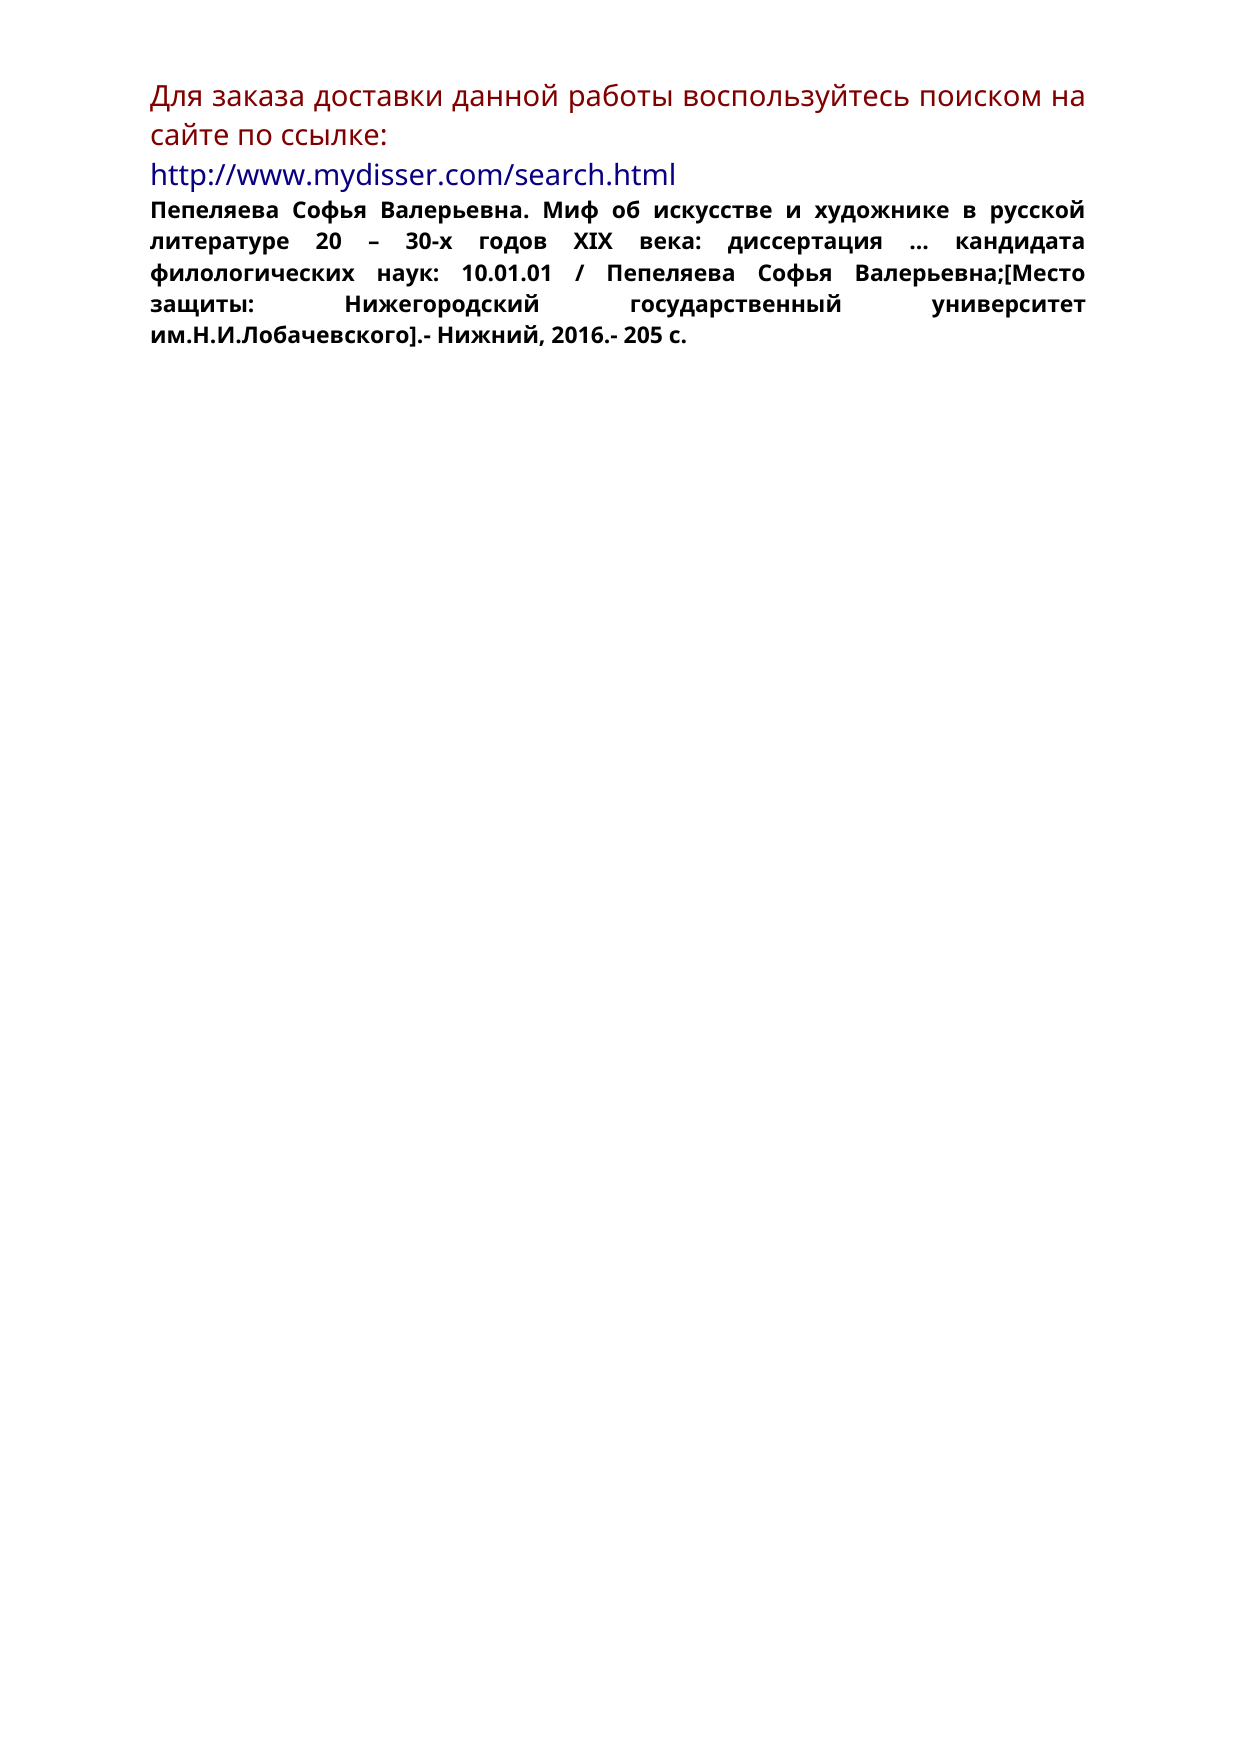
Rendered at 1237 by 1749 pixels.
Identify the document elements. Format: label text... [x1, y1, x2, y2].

text Пепеляева Софья Валерьевна. Миф об искусстве и художнике в русской литературе 20 – 30-х годов XIX века: диссертация ... кандидата филологических наук: 10.01.01 / Пепеляева Софья Валерьевна;[Место защиты: Нижегородский государственный университет им.Н.И.Лобачевского].- Нижний, 2016.- 205 с. [150, 194, 1086, 350]
